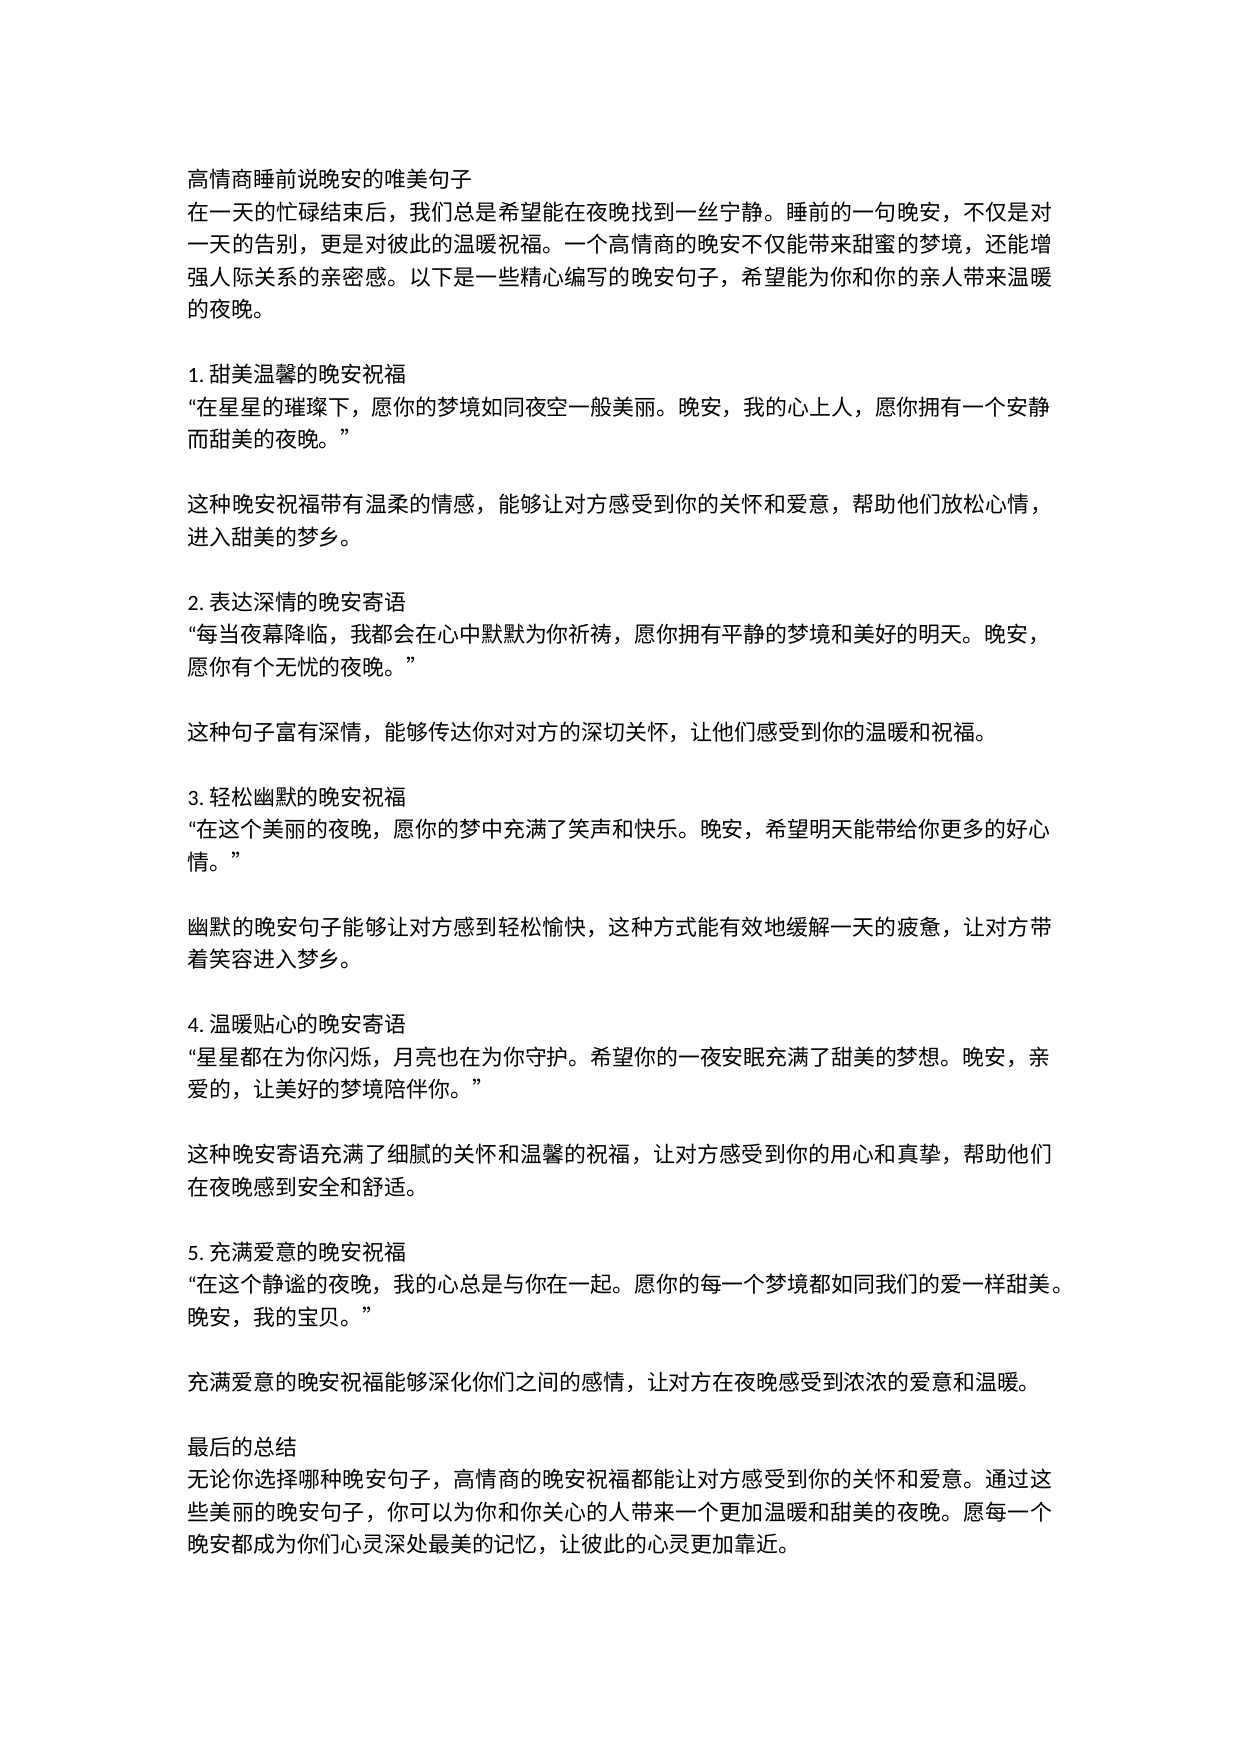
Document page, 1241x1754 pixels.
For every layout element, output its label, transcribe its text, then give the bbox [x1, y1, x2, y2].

text 这种晚安祝福带有温柔的情感，能够让对方感受到你的关怀和爱意，帮助他们放松心情，进入甜美的梦乡。 [187, 487, 1053, 552]
text 3. 轻松幽默的晚安祝福 [187, 779, 1053, 812]
text 无论你选择哪种晚安句子，高情商的晚安祝福都能让对方感受到你的关怀和爱意。通过这些美丽的晚安句子，你可以为你和你关心的人带来一个更加温暖和甜美的夜晚。愿每一个晚安都成为你们心灵深处最美的记忆，让彼此的心灵更加靠近。 [187, 1462, 1053, 1559]
text 这种句子富有深情，能够传达你对对方的深切关怀，让他们感受到你的温暖和祝福。 [187, 714, 1053, 747]
text 2. 表达深情的晚安寄语 [187, 584, 1053, 617]
text “在这个静谧的夜晚，我的心总是与你在一起。愿你的每一个梦境都如同我们的爱一样甜美。晚安，我的宝贝。” [187, 1267, 1053, 1332]
text 4. 温暖贴心的晚安寄语 [187, 1007, 1053, 1039]
text “在这个美丽的夜晚，愿你的梦中充满了笑声和快乐。晚安，希望明天能带给你更多的好心情。” [187, 812, 1053, 877]
text “星星都在为你闪烁，月亮也在为你守护。希望你的一夜安眠充满了甜美的梦想。晚安，亲爱的，让美好的梦境陪伴你。” [187, 1039, 1053, 1104]
text 这种晚安寄语充满了细腻的关怀和温馨的祝福，让对方感受到你的用心和真挚，帮助他们在夜晚感到安全和舒适。 [187, 1137, 1053, 1202]
text “每当夜幕降临，我都会在心中默默为你祈祷，愿你拥有平静的梦境和美好的明天。晚安，愿你有个无忧的夜晚。” [187, 617, 1053, 682]
text 高情商睡前说晚安的唯美句子 [187, 162, 1053, 194]
text 在一天的忙碌结束后，我们总是希望能在夜晚找到一丝宁静。睡前的一句晚安，不仅是对一天的告别，更是对彼此的温暖祝福。一个高情商的晚安不仅能带来甜蜜的梦境，还能增强人际关系的亲密感。以下是一些精心编写的晚安句子，希望能为你和你的亲人带来温暖的夜晚。 [187, 194, 1053, 324]
text “在星星的璀璨下，愿你的梦境如同夜空一般美丽。晚安，我的心上人，愿你拥有一个安静而甜美的夜晚。” [187, 389, 1053, 454]
text 幽默的晚安句子能够让对方感到轻松愉快，这种方式能有效地缓解一天的疲惫，让对方带着笑容进入梦乡。 [187, 909, 1053, 974]
text 充满爱意的晚安祝福能够深化你们之间的感情，让对方在夜晚感受到浓浓的爱意和温暖。 [187, 1364, 1053, 1397]
text 1. 甜美温馨的晚安祝福 [187, 357, 1053, 389]
text 5. 充满爱意的晚安祝福 [187, 1234, 1053, 1267]
text 最后的总结 [187, 1429, 1053, 1462]
